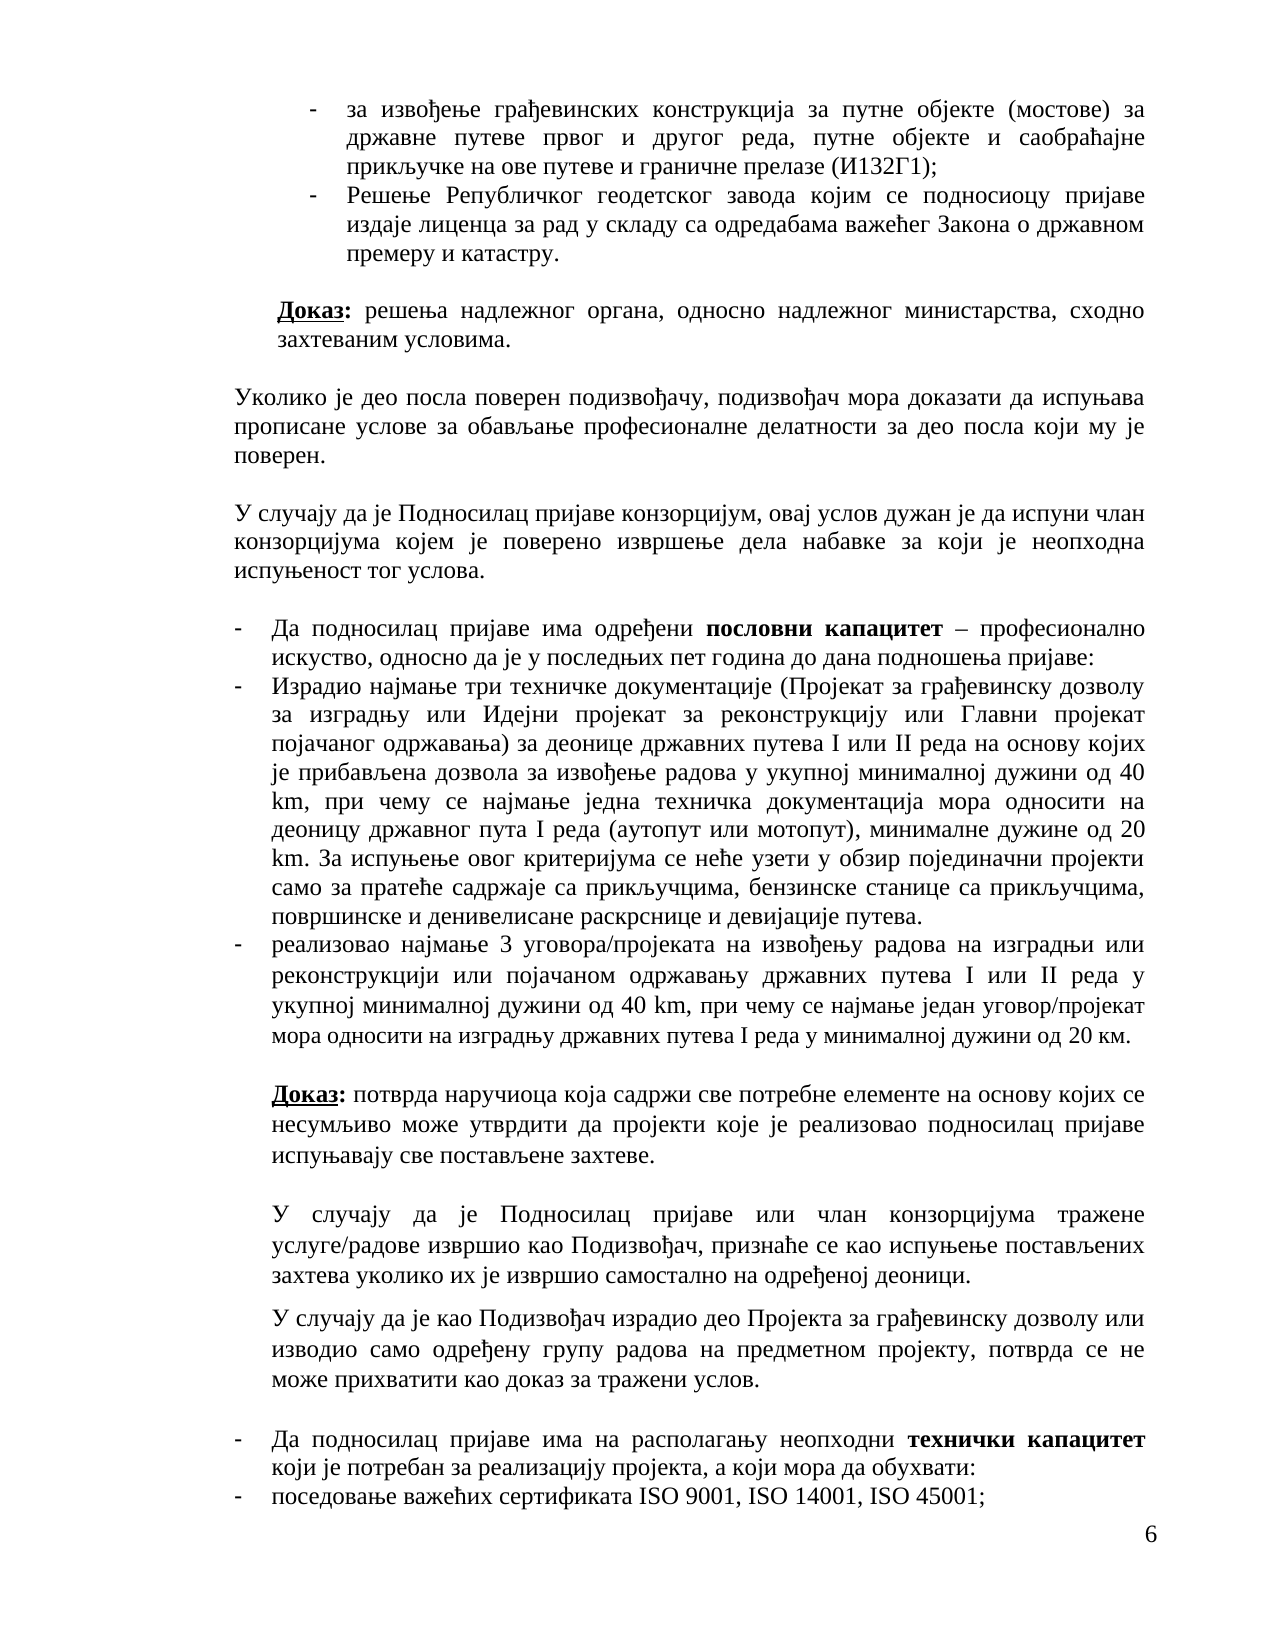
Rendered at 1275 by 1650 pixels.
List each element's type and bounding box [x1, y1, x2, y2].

table_header [148, 94, 1157, 1510]
